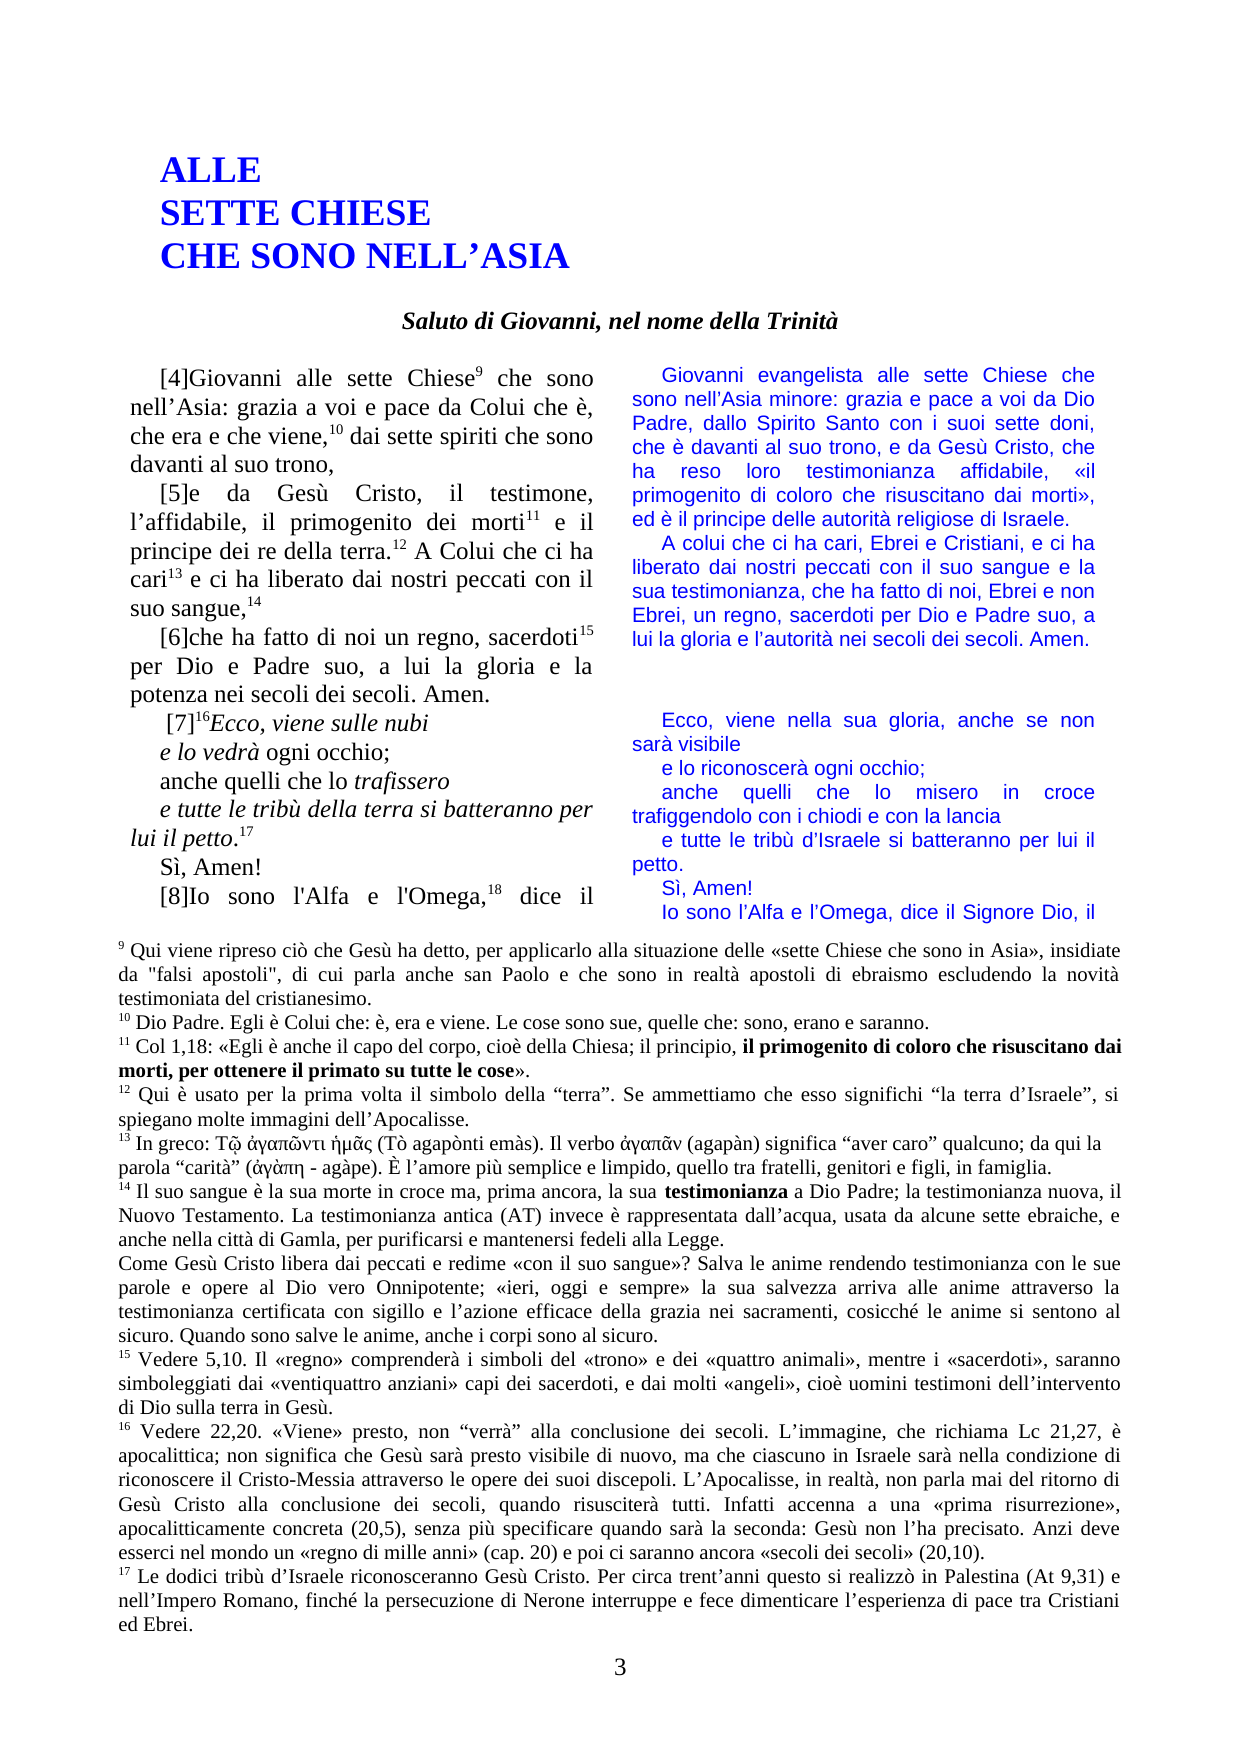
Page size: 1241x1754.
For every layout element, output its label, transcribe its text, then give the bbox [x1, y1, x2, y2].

table_header [4]Giovanni alle sette Chiese che sono nell’Asia: grazia a voi e pace da Colui che è, che era e che viene, dai sette spiriti che sono davanti al suo trono, [5]e da Gesù Cristo, il testimone, l’affidabile, il primogenito dei morti e il principe dei re della terra. A Colui che ci ha cari e ci ha liberato dai nostri peccati con il suo sangue, [6]che ha fatto di noi un regno, sacerdoti per Dio e Padre suo, a lui la gloria e la potenza nei secoli dei secoli. Amen. [111, 363, 613, 708]
table_cell [7]Ecco, viene sulle nubi e lo vedrà ogni occhio; anche quelli che lo trafissero e tutte le tribù della terra si batteranno per lui il petto. Sì, Amen! [8]Io sono l'Alfa e l'Omega, dice il Signore Dio, Colui che è, che era e che viene, l'Onnipotente! [111, 708, 613, 924]
table_cell Ecco, viene nella sua gloria, anche se non sarà visibile e lo riconoscerà ogni occhio; anche quelli che lo misero in croce trafiggendolo con i chiodi e con la lancia e tutte le tribù d’Israele si batteranno per lui il petto. Sì, Amen! Io sono l’Alfa e l’Omega, dice il Signore Dio, il cui nome significa “Colui che è, che era e che viene”, “l’Onnipotente!”. [613, 708, 1115, 924]
subtitle ALLE [130, 148, 1110, 191]
table_header Giovanni evangelista alle sette Chiese che sono nell’Asia minore: grazia e pace a voi da Dio Padre, dallo Spirito Santo con i suoi sette doni, che è davanti al suo trono, e da Gesù Cristo, che ha reso loro testimonianza affidabile, «il primogenito di coloro che risuscitano dai morti», ed è il principe delle autorità religiose di Israele. A colui che ci ha cari, Ebrei e Cristiani, e ci ha liberato dai nostri peccati con il suo sangue e la sua testimonianza, che ha fatto di noi, Ebrei e non Ebrei, un regno, sacerdoti per Dio e Padre suo, a lui la gloria e l’autorità nei secoli dei secoli. Amen. [613, 363, 1115, 708]
subtitle SETTE CHIESE [130, 191, 1110, 234]
subtitle Saluto di Giovanni, nel nome della Trinità [118, 306, 1122, 334]
subtitle CHE SONO NELL’ASIA [130, 234, 1110, 277]
